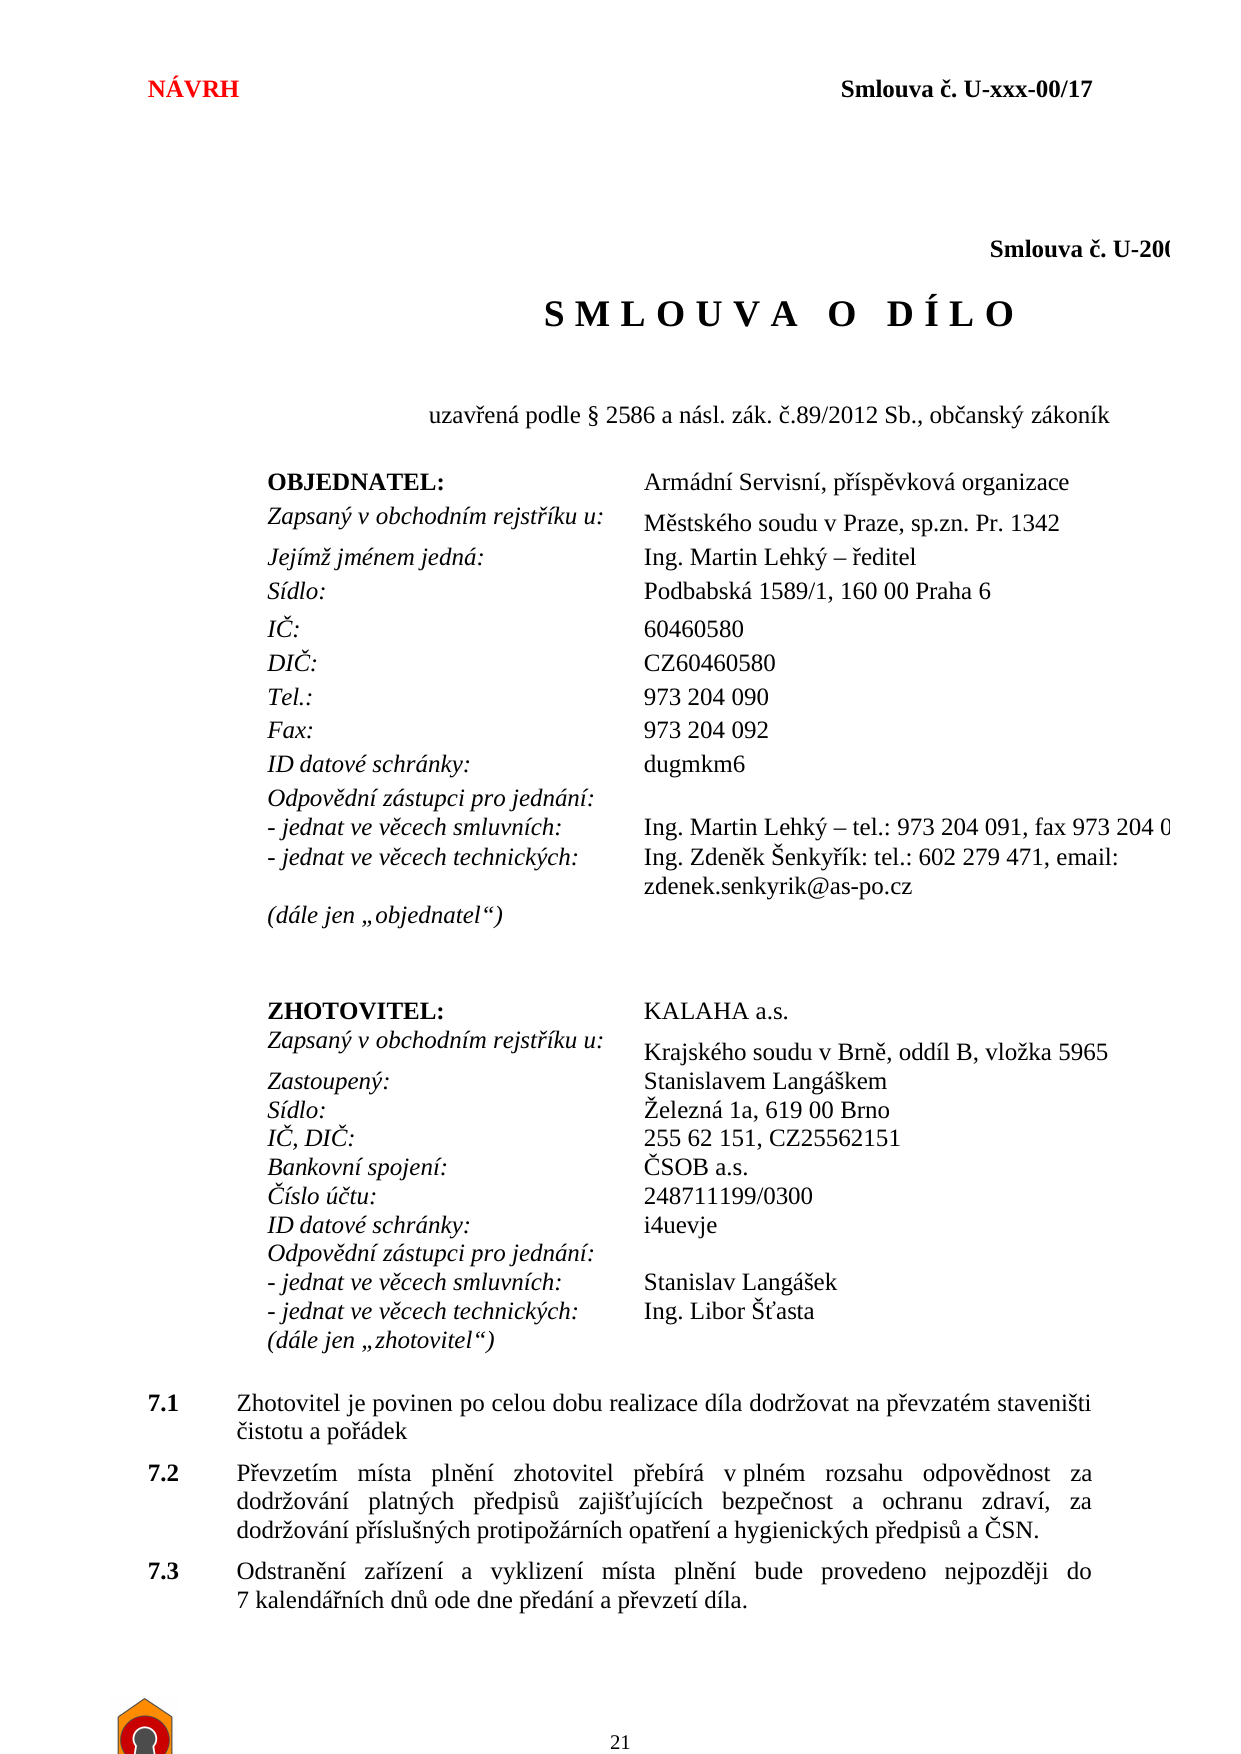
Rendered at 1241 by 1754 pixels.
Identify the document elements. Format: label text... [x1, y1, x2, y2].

list Zhotovitel je povinen po celou dobu realizace díla dodržovat na převzatém staveništi čistotu a pořádek [148, 1388, 1092, 1445]
picture [109, 1695, 180, 1754]
list Odstranění zařízení a vyklizení místa plnění bude provedeno nejpozději do 7 kalendářních dnů ode dne předání a převzetí díla. [148, 1556, 1092, 1614]
list Převzetím místa plnění zhotovitel přebírá v plném rozsahu odpovědnost za dodržování platných předpisů zajišťujících bezpečnost a ochranu zdraví, za dodržování příslušných protipožárních opatření a hygienických předpisů a ČSN. [148, 1458, 1092, 1544]
